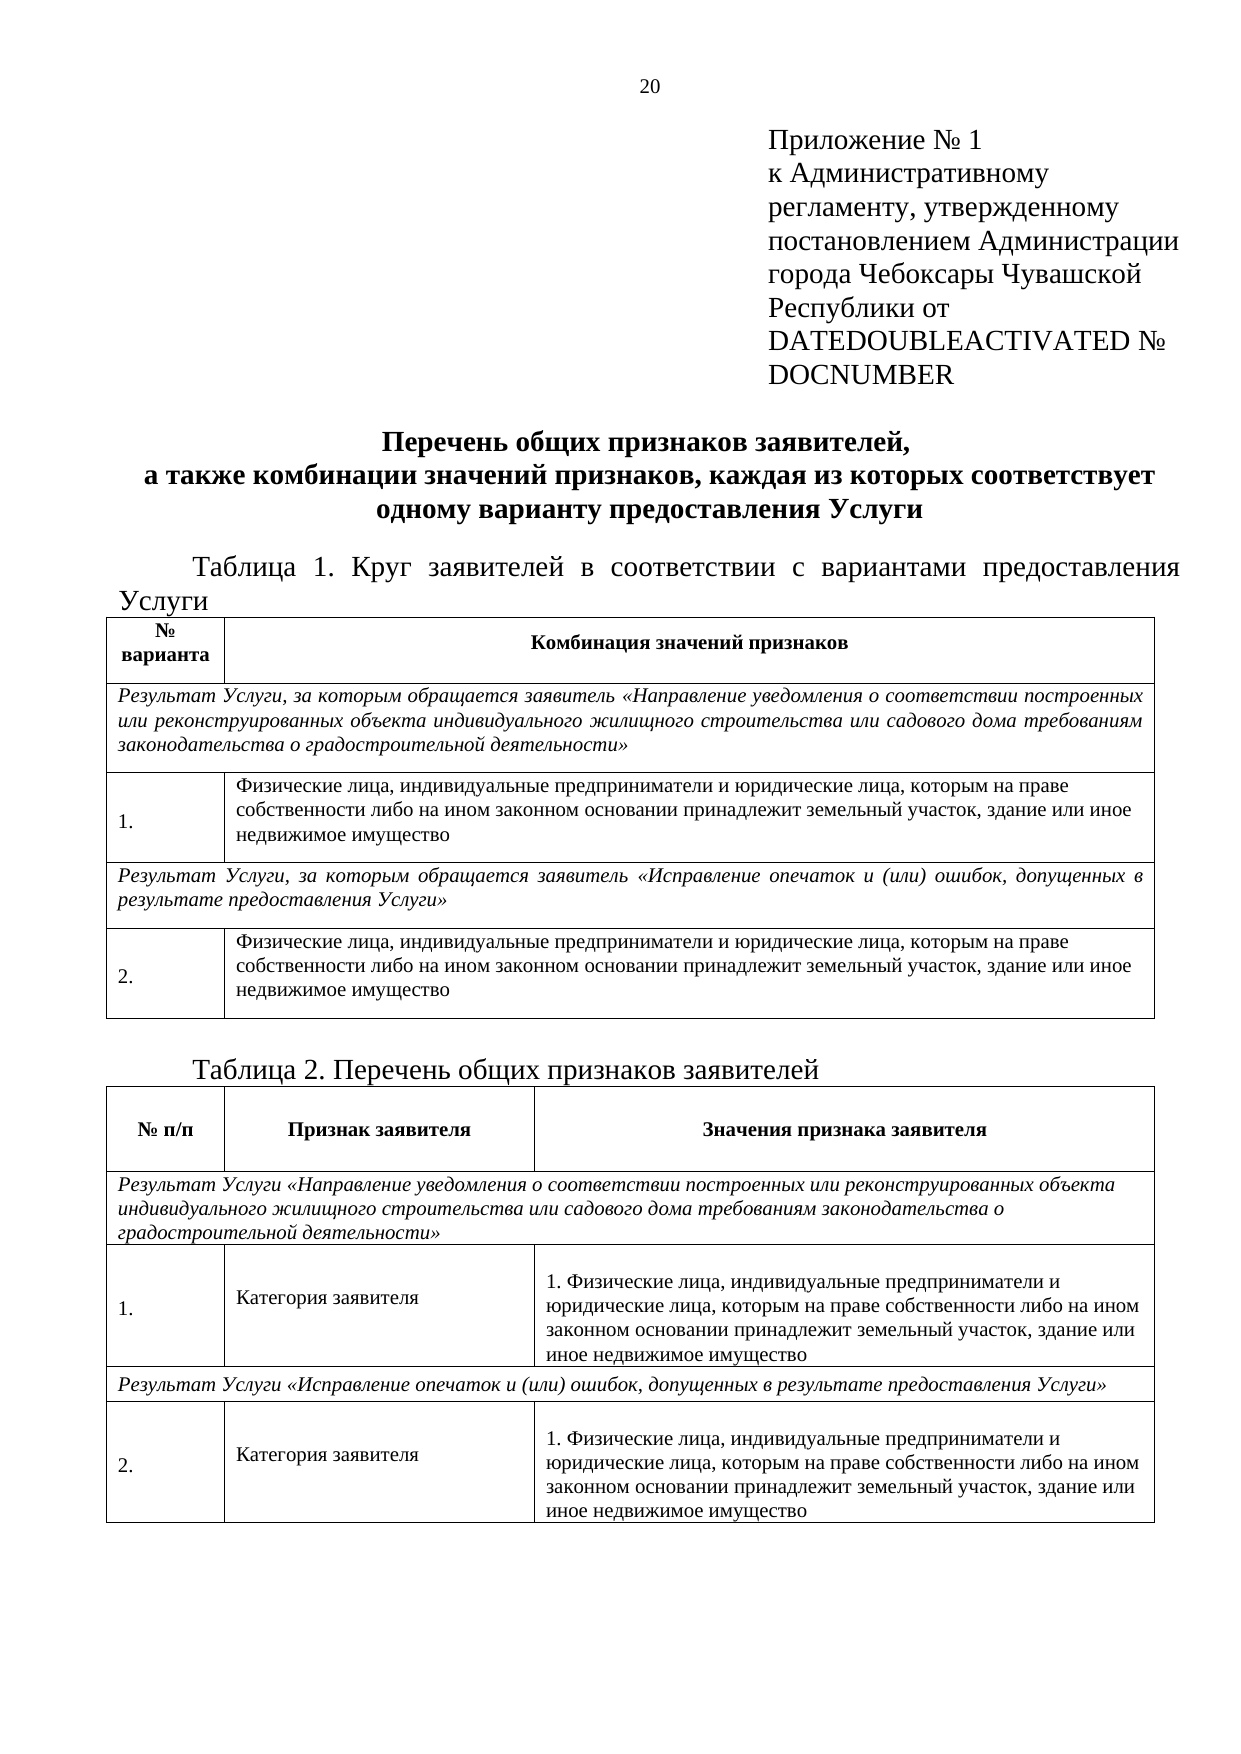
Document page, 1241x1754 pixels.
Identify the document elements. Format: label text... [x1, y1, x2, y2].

table_cell Физические лица, индивидуальные предприниматели и юридические лица, которым на праве собственности либо на ином законном основании принадлежит земельный участок, здание или иное недвижимое имущество [225, 929, 1154, 1018]
table_cell [107, 773, 224, 862]
table_cell Результат Услуги, за которым обращается заявитель «Исправление опечаток и (или) ошибок, допущенных в результате предоставления Услуги» [107, 863, 1154, 928]
text Перечень общих признаков заявителей, а также комбинации значений признаков, каждая из которых соответствует одному варианту предоставления Услуги [118, 424, 1181, 524]
table_cell [107, 1245, 224, 1366]
table_cell Результат Услуги «Исправление опечаток и (или) ошибок, допущенных в результате предоставления Услуги» [107, 1367, 1154, 1401]
table_cell 1. Физические лица, индивидуальные предприниматели и юридические лица, которым на праве собственности либо на ином законном основании принадлежит земельный участок, здание или иное недвижимое имущество [535, 1245, 1154, 1366]
table_header № п/п [107, 1087, 224, 1171]
table_header Комбинация значений признаков [225, 618, 1154, 682]
table_cell 1. Физические лица, индивидуальные предприниматели и юридические лица, которым на праве собственности либо на ином законном основании принадлежит земельный участок, здание или иное недвижимое имущество [535, 1402, 1154, 1522]
table_cell Физические лица, индивидуальные предприниматели и юридические лица, которым на праве собственности либо на ином законном основании принадлежит земельный участок, здание или иное недвижимое имущество [225, 773, 1154, 862]
table_cell [107, 1402, 224, 1522]
table_header № варианта [107, 618, 224, 682]
text Приложение № 1 [768, 122, 1181, 156]
table_header Признак заявителя [225, 1087, 534, 1171]
table_cell Результат Услуги, за которым обращается заявитель «Направление уведомления о соответствии построенных или реконструированных объекта индивидуального жилищного строительства или садового дома требованиям законодательства о градостроительной деятельности» [107, 684, 1154, 772]
table_cell Результат Услуги «Направление уведомления о соответствии построенных или реконструированных объекта индивидуального жилищного строительства или садового дома требованиям законодательства о градостроительной деятельности» [107, 1172, 1154, 1244]
text Таблица 1. Круг заявителей в соответствии с вариантами предоставления Услуги [118, 549, 1181, 617]
table_header Значения признака заявителя [535, 1087, 1154, 1171]
text Таблица 2. Перечень общих признаков заявителей [118, 1052, 1181, 1086]
table_cell Категория заявителя [225, 1402, 534, 1522]
table_cell Категория заявителя [225, 1245, 534, 1366]
text к Административному регламенту, утвержденному постановлением Администрации города Чебоксары Чувашской Республики от DATEDOUBLEACTIVATED № DOCNUMBER [768, 156, 1181, 390]
table_cell [107, 929, 224, 1018]
